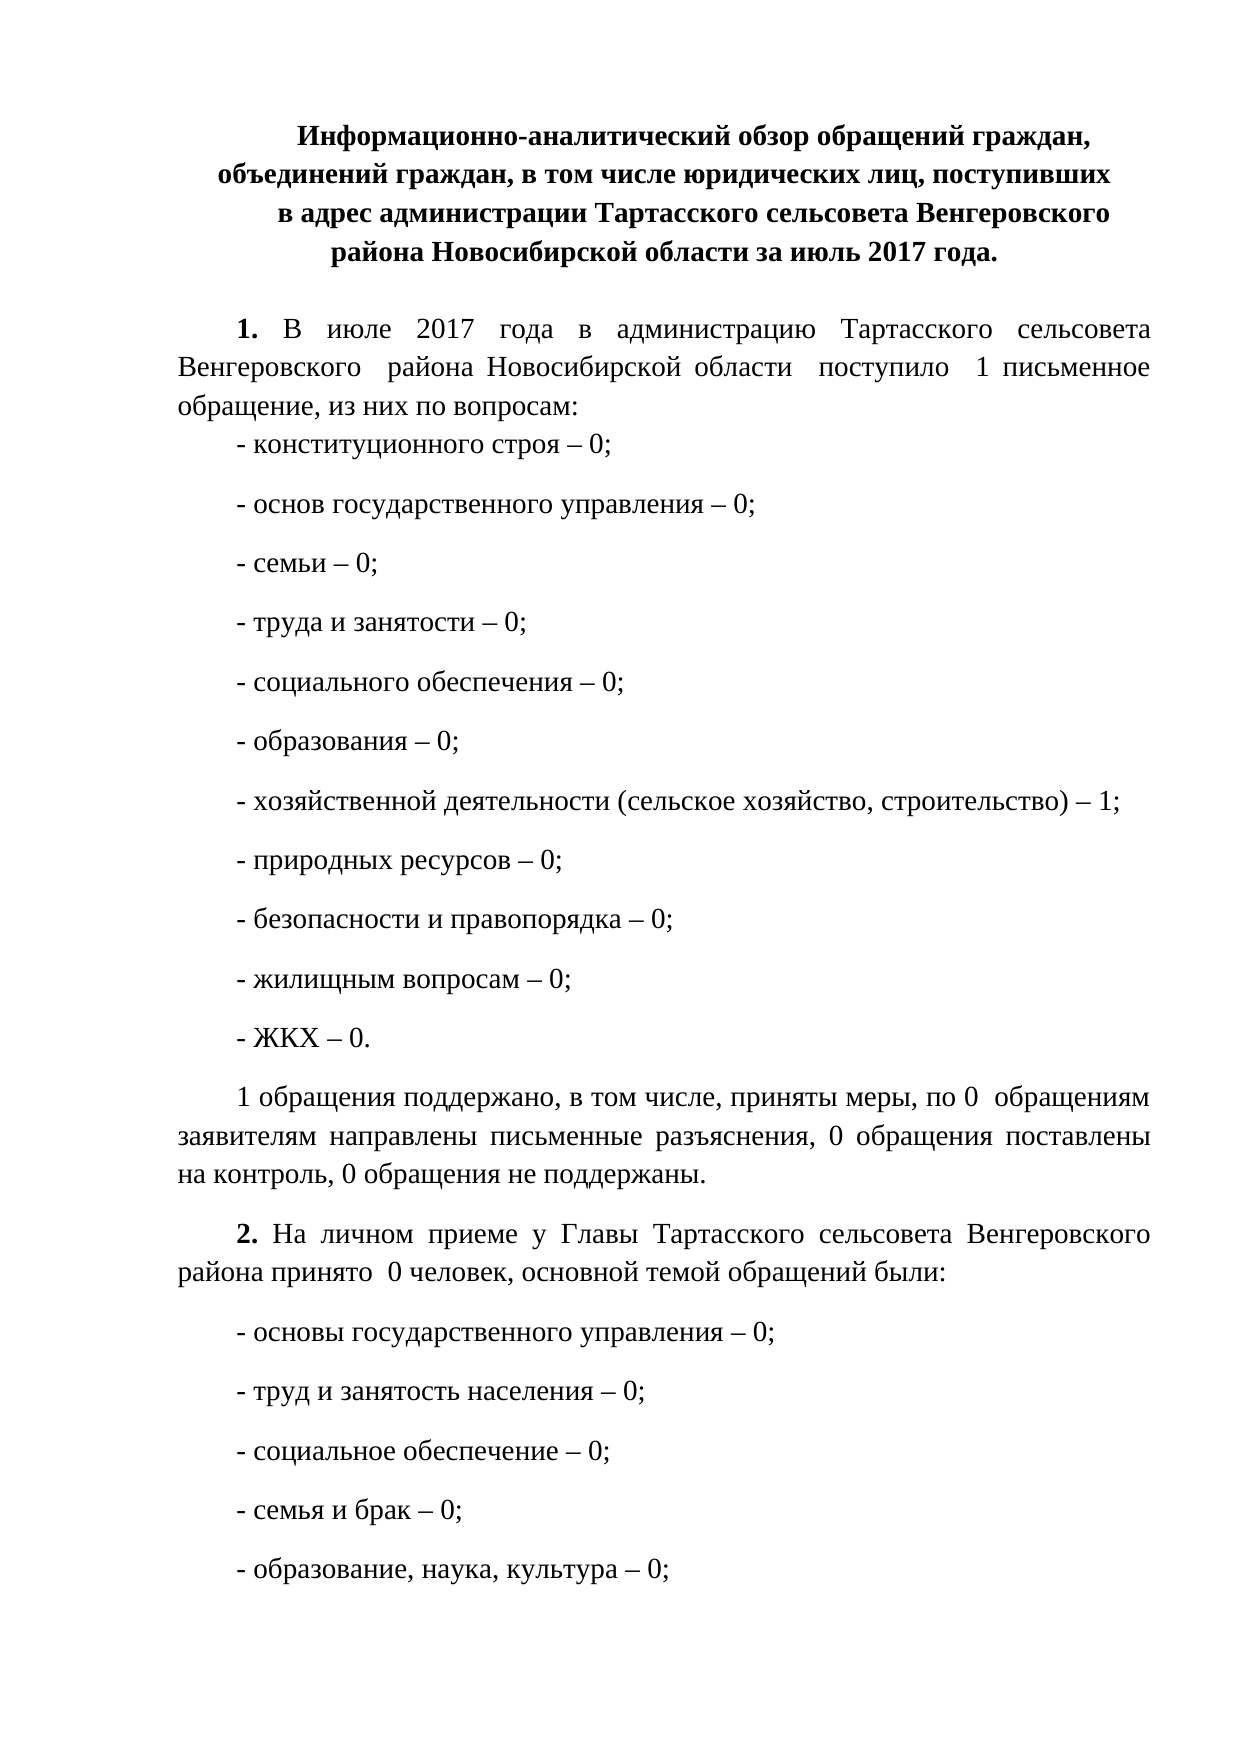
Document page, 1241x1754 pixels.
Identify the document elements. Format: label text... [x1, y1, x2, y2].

text Информационно-аналитический обзор обращений граждан, объединений граждан, в том числе юридических лиц, поступивших [177, 118, 1152, 190]
text - жилищным вопросам – 0; [177, 961, 1152, 994]
text - труд и занятость населения – 0; [177, 1373, 1152, 1407]
text - образование, наука, культура – 0; [177, 1551, 1152, 1585]
text - конституционного строя – 0; [177, 426, 1152, 460]
text - социального обеспечения – 0; [177, 664, 1152, 697]
text - семья и брак – 0; [177, 1492, 1152, 1526]
text - безопасности и правопорядка – 0; [177, 901, 1152, 935]
text - социальное обеспечение – 0; [177, 1433, 1152, 1466]
text 2. На личном приеме у Главы Тартасского сельсовета Венгеровского района принято 0 человек, основной темой обращений были: [177, 1216, 1152, 1288]
text - природных ресурсов – 0; [177, 842, 1152, 876]
text - семьи – 0; [177, 545, 1152, 579]
text - хозяйственной деятельности (сельское хозяйство, строительство) – 1; [177, 783, 1152, 816]
text - основ государственного управления – 0; [177, 486, 1152, 519]
text - основы государственного управления – 0; [177, 1314, 1152, 1347]
text 1. В июле 2017 года в администрацию Тартасского сельсовета Венгеровского района Новосибирской области поступило 1 письменное обращение, из них по вопросам: [177, 311, 1152, 421]
text - образования – 0; [177, 723, 1152, 757]
text 1 обращения поддержано, в том числе, приняты меры, по 0 обращениям заявителям направлены письменные разъяснения, 0 обращения поставлены на контроль, 0 обращения не поддержаны. [177, 1079, 1152, 1190]
text - труда и занятости – 0; [177, 604, 1152, 638]
text в адрес администрации Тартасского сельсовета Венгеровского района Новосибирской области за июль 2017 года. [177, 195, 1152, 267]
text - ЖКХ – 0. [177, 1020, 1152, 1054]
